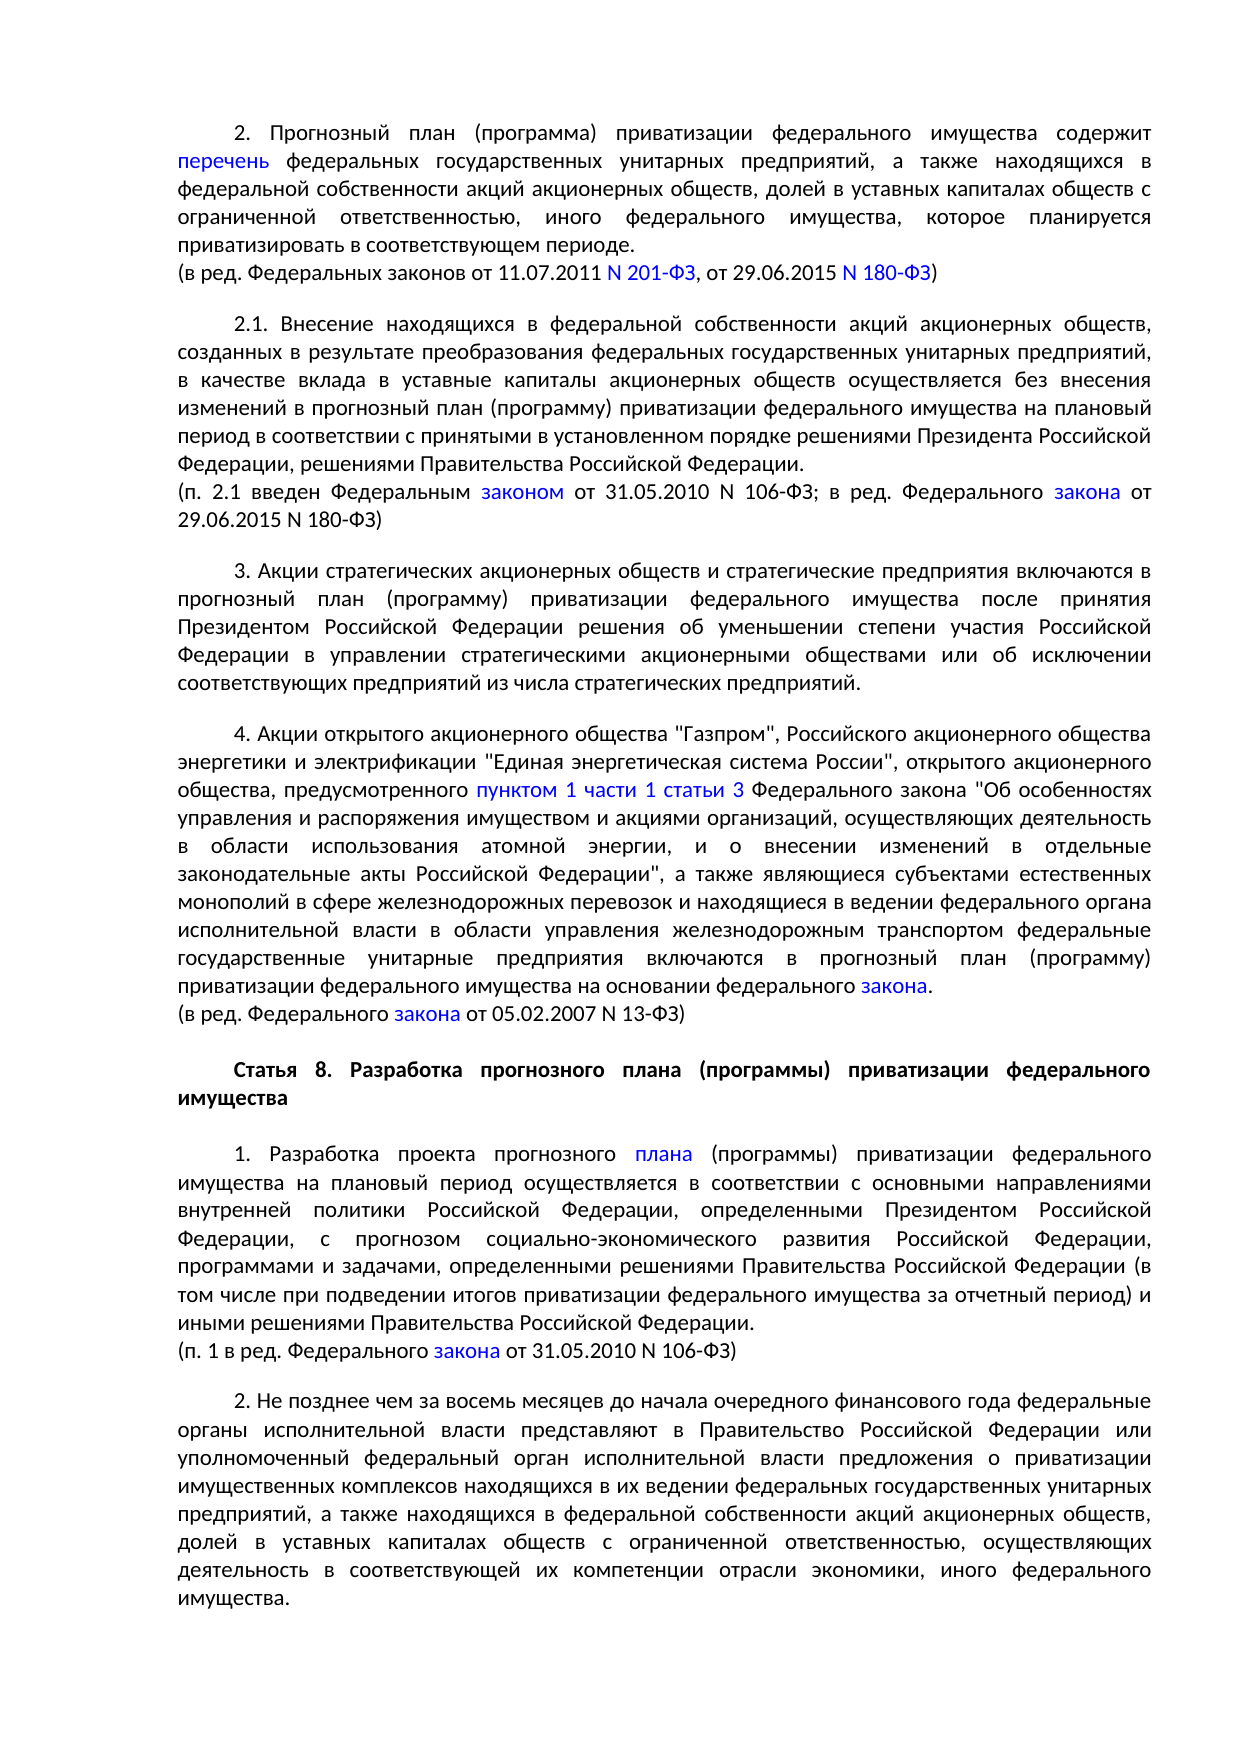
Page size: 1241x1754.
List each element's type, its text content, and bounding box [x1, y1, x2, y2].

text (п. 1 в ред. Федерального закона от 31.05.2010 N 106-ФЗ) [177, 1336, 1152, 1364]
title Статья 8. Разработка прогнозного плана (программы) приватизации федерального имущества [177, 1056, 1152, 1112]
text (в ред. Федерального закона от 05.02.2007 N 13-ФЗ) [177, 999, 1152, 1027]
text 2. Прогнозный план (программа) приватизации федерального имущества содержит перечень федеральных государственных унитарных предприятий, а также находящихся в федеральной собственности акций акционерных обществ, долей в уставных капиталах обществ с ограниченной ответственностью, иного федерального имущества, которое планируется приватизировать в соответствующем периоде. [177, 118, 1152, 258]
text (п. 2.1 введен Федеральным законом от 31.05.2010 N 106-ФЗ; в ред. Федерального закона от 29.06.2015 N 180-ФЗ) [177, 477, 1152, 533]
text (в ред. Федеральных законов от 11.07.2011 N 201-ФЗ, от 29.06.2015 N 180-ФЗ) [177, 258, 1152, 286]
text 3. Акции стратегических акционерных обществ и стратегические предприятия включаются в прогнозный план (программу) приватизации федерального имущества после принятия Президентом Российской Федерации решения об уменьшении степени участия Российской Федерации в управлении стратегическими акционерными обществами или об исключении соответствующих предприятий из числа стратегических предприятий. [177, 556, 1152, 696]
text 2.1. Внесение находящихся в федеральной собственности акций акционерных обществ, созданных в результате преобразования федеральных государственных унитарных предприятий, в качестве вклада в уставные капиталы акционерных обществ осуществляется без внесения изменений в прогнозный план (программу) приватизации федерального имущества на плановый период в соответствии с принятыми в установленном порядке решениями Президента Российской Федерации, решениями Правительства Российской Федерации. [177, 309, 1152, 477]
text 4. Акции открытого акционерного общества "Газпром", Российского акционерного общества энергетики и электрификации "Единая энергетическая система России", открытого акционерного общества, предусмотренного пунктом 1 части 1 статьи 3 Федерального закона "Об особенностях управления и распоряжения имуществом и акциями организаций, осуществляющих деятельность в области использования атомной энергии, и о внесении изменений в отдельные законодательные акты Российской Федерации", а также являющиеся субъектами естественных монополий в сфере железнодорожных перевозок и находящиеся в ведении федерального органа исполнительной власти в области управления железнодорожным транспортом федеральные государственные унитарные предприятия включаются в прогнозный план (программу) приватизации федерального имущества на основании федерального закона. [177, 719, 1152, 999]
text 2. Не позднее чем за восемь месяцев до начала очередного финансового года федеральные органы исполнительной власти представляют в Правительство Российской Федерации или уполномоченный федеральный орган исполнительной власти предложения о приватизации имущественных комплексов находящихся в их ведении федеральных государственных унитарных предприятий, а также находящихся в федеральной собственности акций акционерных обществ, долей в уставных капиталах обществ с ограниченной ответственностью, осуществляющих деятельность в соответствующей их компетенции отрасли экономики, иного федерального имущества. [177, 1387, 1152, 1611]
text 1. Разработка проекта прогнозного плана (программы) приватизации федерального имущества на плановый период осуществляется в соответствии с основными направлениями внутренней политики Российской Федерации, определенными Президентом Российской Федерации, с прогнозом социально-экономического развития Российской Федерации, программами и задачами, определенными решениями Правительства Российской Федерации (в том числе при подведении итогов приватизации федерального имущества за отчетный период) и иными решениями Правительства Российской Федерации. [177, 1139, 1152, 1336]
